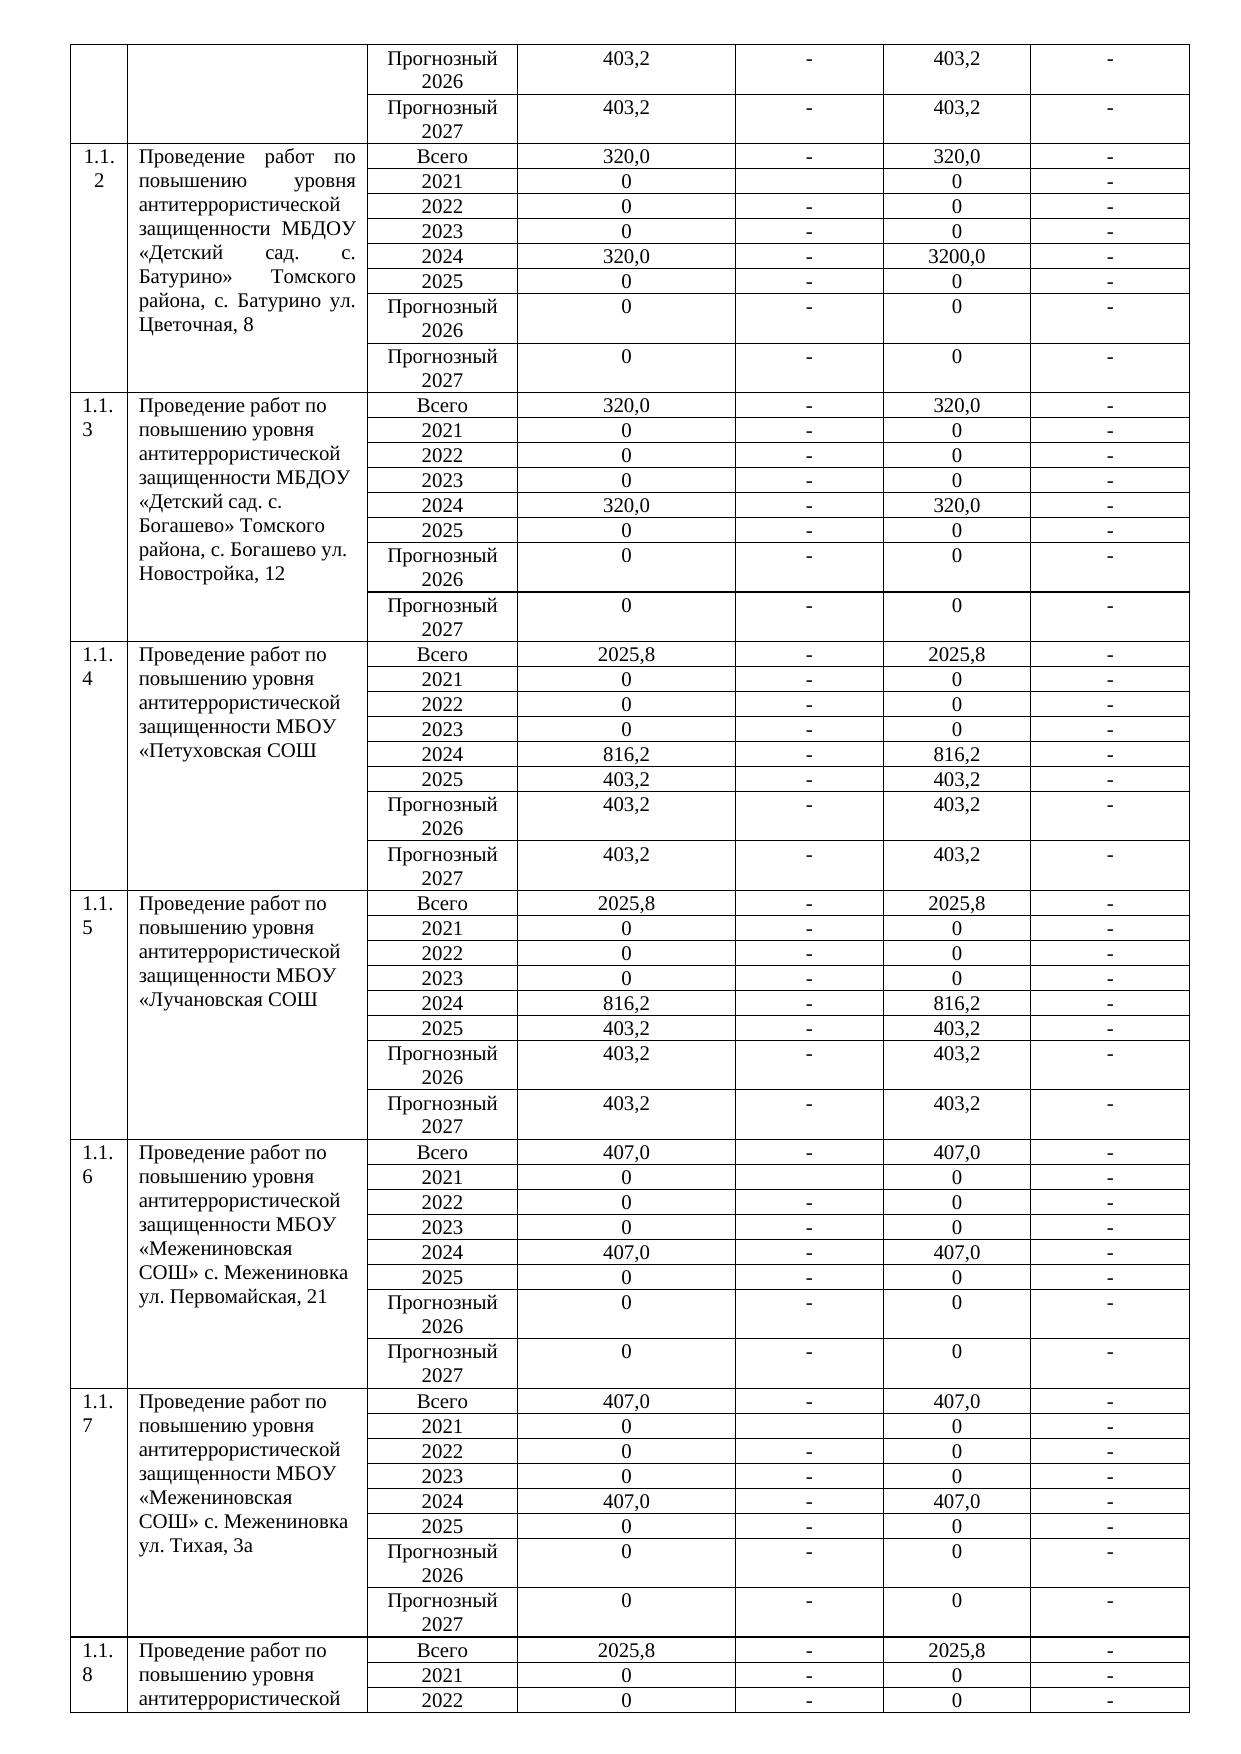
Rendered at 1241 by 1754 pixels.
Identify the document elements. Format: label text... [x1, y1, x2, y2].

table_cell 0 [884, 518, 1030, 542]
table_cell 403,2 [518, 1016, 735, 1040]
table_cell 0 [884, 717, 1030, 741]
table_cell 403,2 [518, 45, 735, 93]
table_cell Прогнозный 2027 [368, 1090, 517, 1138]
table_cell Всего [368, 642, 517, 666]
table_cell 2025 [368, 1265, 517, 1289]
table_cell 2022 [368, 1439, 517, 1463]
table_cell 0 [884, 1265, 1030, 1289]
table_cell 1.1.8 [71, 1638, 127, 1712]
table_cell 2025,8 [884, 642, 1030, 666]
table_cell - [1031, 45, 1189, 93]
table_cell - [1031, 443, 1189, 467]
table_cell 407,0 [518, 1389, 735, 1413]
table_cell 816,2 [518, 991, 735, 1015]
table_cell Проведение работ по повышению уровня антитеррористической защищенности МБОУ «Лучановская СОШ [128, 891, 367, 1138]
table_cell - [736, 1588, 883, 1636]
table_cell 320,0 [884, 144, 1030, 168]
table_cell [736, 169, 883, 193]
table_cell Прогнозный 2027 [368, 1588, 517, 1636]
table_cell 0 [518, 1439, 735, 1463]
table_cell 0 [884, 941, 1030, 965]
table_cell 0 [884, 219, 1030, 243]
table_cell Прогнозный 2027 [368, 1339, 517, 1387]
table_cell 407,0 [884, 1140, 1030, 1164]
table_cell - [1031, 543, 1189, 591]
table_cell 403,2 [884, 1016, 1030, 1040]
table_cell 407,0 [884, 1240, 1030, 1264]
table_cell 0 [518, 219, 735, 243]
table_cell - [736, 468, 883, 492]
table_cell - [1031, 1389, 1189, 1413]
table_cell - [736, 642, 883, 666]
table_cell 1.1.2 [71, 144, 127, 392]
table_cell - [736, 543, 883, 591]
table_cell 407,0 [884, 1489, 1030, 1513]
table_cell 407,0 [884, 1389, 1030, 1413]
table_cell Прогнозный 2026 [368, 792, 517, 840]
table_cell Прогнозный 2026 [368, 1290, 517, 1338]
table_cell 2021 [368, 916, 517, 940]
table_cell 3200,0 [884, 244, 1030, 268]
table_cell 0 [884, 1539, 1030, 1587]
table_cell - [736, 393, 883, 417]
table_cell 0 [884, 1290, 1030, 1338]
table_cell - [736, 418, 883, 442]
table_cell - [736, 1688, 883, 1712]
table_cell 403,2 [518, 1090, 735, 1138]
table_cell 0 [884, 1439, 1030, 1463]
table_cell - [736, 1290, 883, 1338]
table_cell 0 [518, 1414, 735, 1438]
table_cell - [1031, 493, 1189, 517]
table_cell 0 [518, 443, 735, 467]
table_cell 2022 [368, 194, 517, 218]
table_cell - [736, 916, 883, 940]
table_cell 403,2 [884, 95, 1030, 143]
table_cell - [1031, 1290, 1189, 1338]
table_cell - [736, 518, 883, 542]
table_cell 816,2 [884, 991, 1030, 1015]
table_cell - [1031, 941, 1189, 965]
table_cell 0 [884, 294, 1030, 342]
table_cell - [1031, 1215, 1189, 1239]
table_cell - [736, 95, 883, 143]
table_cell - [1031, 1240, 1189, 1264]
table_cell - [1031, 891, 1189, 915]
table_cell 403,2 [884, 792, 1030, 840]
table_cell - [736, 692, 883, 716]
table_cell Проведение работ по повышению уровня антитеррористической защищенности МБДОУ «Детский сад. с. Батурино» Томского района, с. Батурино ул. Цветочная, 8 [128, 144, 367, 392]
table_cell 0 [518, 1190, 735, 1214]
table_cell - [1031, 294, 1189, 342]
table_cell 403,2 [884, 841, 1030, 889]
table_cell - [1031, 841, 1189, 889]
table_cell 0 [884, 1190, 1030, 1214]
table_cell 0 [884, 692, 1030, 716]
table_cell - [736, 593, 883, 641]
table_cell - [1031, 418, 1189, 442]
table_cell 2025,8 [518, 1638, 735, 1662]
table_cell - [736, 244, 883, 268]
table_cell Всего [368, 1389, 517, 1413]
table_cell 0 [884, 344, 1030, 392]
table_cell - [1031, 1140, 1189, 1164]
table_cell 403,2 [518, 841, 735, 889]
table_cell 0 [884, 1514, 1030, 1538]
table_cell 816,2 [884, 742, 1030, 766]
table_cell - [1031, 593, 1189, 641]
table_cell 0 [884, 1339, 1030, 1387]
table_cell Всего [368, 1638, 517, 1662]
table_cell Прогнозный 2026 [368, 1041, 517, 1089]
table_cell - [736, 1464, 883, 1488]
table_cell 0 [518, 692, 735, 716]
table_cell 0 [518, 966, 735, 990]
table_cell 2025 [368, 269, 517, 293]
table_cell Прогнозный 2026 [368, 294, 517, 342]
table_cell 0 [884, 1464, 1030, 1488]
table_cell 0 [884, 194, 1030, 218]
table_cell 0 [518, 667, 735, 691]
table_cell 0 [518, 717, 735, 741]
table_cell 0 [884, 443, 1030, 467]
table_cell - [1031, 742, 1189, 766]
table_cell - [1031, 144, 1189, 168]
table_cell 320,0 [518, 393, 735, 417]
table_cell 320,0 [518, 144, 735, 168]
table_cell 2022 [368, 1688, 517, 1712]
table_cell - [736, 742, 883, 766]
table_cell - [1031, 767, 1189, 791]
table_cell - [736, 1439, 883, 1463]
table_cell Прогнозный 2026 [368, 1539, 517, 1587]
table_cell 1.1.6 [71, 1140, 127, 1387]
table_cell 0 [884, 468, 1030, 492]
table_cell 2025 [368, 767, 517, 791]
table_cell 2025 [368, 1016, 517, 1040]
table_cell 0 [518, 916, 735, 940]
table_cell 1.1.4 [71, 642, 127, 889]
table_cell - [1031, 169, 1189, 193]
table_cell 403,2 [884, 45, 1030, 93]
table_cell 0 [518, 468, 735, 492]
table_cell 0 [518, 194, 735, 218]
table_cell 2025,8 [518, 891, 735, 915]
table_cell 2022 [368, 443, 517, 467]
table_cell Всего [368, 1140, 517, 1164]
table_cell 0 [884, 966, 1030, 990]
table_cell - [736, 1090, 883, 1138]
table_cell 2024 [368, 742, 517, 766]
table_cell - [736, 294, 883, 342]
table_cell Проведение работ по повышению уровня антитеррористической защищенности МБОУ «Воронинская СОШ [128, 1638, 367, 1712]
table_cell 0 [884, 593, 1030, 641]
table_cell 2025,8 [884, 1638, 1030, 1662]
table_cell - [1031, 468, 1189, 492]
table_cell 0 [884, 1663, 1030, 1687]
table_cell 1.1.5 [71, 891, 127, 1138]
table_cell 2022 [368, 941, 517, 965]
table_cell 0 [518, 294, 735, 342]
table_cell 0 [518, 1588, 735, 1636]
table_cell 2023 [368, 468, 517, 492]
table_cell - [1031, 1439, 1189, 1463]
table_cell 403,2 [518, 767, 735, 791]
table_cell Прогнозный 2027 [368, 593, 517, 641]
table_cell - [1031, 692, 1189, 716]
table_cell 2022 [368, 692, 517, 716]
table_cell 0 [518, 1514, 735, 1538]
table_cell 0 [518, 1265, 735, 1289]
table_cell 0 [518, 1215, 735, 1239]
table_cell 2023 [368, 1464, 517, 1488]
table_cell - [736, 991, 883, 1015]
table_cell 2024 [368, 991, 517, 1015]
table_cell 0 [884, 667, 1030, 691]
table_cell - [736, 1140, 883, 1164]
table_cell 0 [884, 1215, 1030, 1239]
table_cell 2024 [368, 493, 517, 517]
table_cell - [1031, 1016, 1189, 1040]
table_cell 0 [884, 543, 1030, 591]
table_cell - [736, 1663, 883, 1687]
table_cell 407,0 [518, 1240, 735, 1264]
table_cell - [1031, 393, 1189, 417]
table_cell - [1031, 991, 1189, 1015]
table_cell - [736, 1514, 883, 1538]
table_cell 403,2 [518, 792, 735, 840]
table_cell - [1031, 667, 1189, 691]
table_cell 0 [884, 916, 1030, 940]
table_cell - [1031, 1464, 1189, 1488]
table_cell Проведение работ по повышению уровня антитеррористической защищенности МБОУ «Межениновская СОШ» с. Межениновка ул. Тихая, 3а [128, 1389, 367, 1636]
table_cell Проведение работ по повышению уровня антитеррористической защищенности МБОУ «Межениновская СОШ» с. Межениновка ул. Первомайская, 21 [128, 1140, 367, 1387]
table_cell 2025,8 [518, 642, 735, 666]
table_cell - [736, 1190, 883, 1214]
table_cell - [1031, 269, 1189, 293]
table_cell 403,2 [884, 767, 1030, 791]
table_cell - [736, 1489, 883, 1513]
table_cell 0 [518, 1290, 735, 1338]
table_cell 2021 [368, 667, 517, 691]
table_cell 2024 [368, 1489, 517, 1513]
table_cell - [1031, 1663, 1189, 1687]
table_cell - [736, 144, 883, 168]
table_cell Прогнозный 2026 [368, 543, 517, 591]
table_cell - [1031, 518, 1189, 542]
table_cell 0 [518, 169, 735, 193]
table_cell Прогнозный 2027 [368, 95, 517, 143]
table_cell - [1031, 1265, 1189, 1289]
table_cell - [736, 1339, 883, 1387]
table_cell - [1031, 717, 1189, 741]
table_cell 407,0 [518, 1140, 735, 1164]
table_cell - [736, 1016, 883, 1040]
table_cell 2021 [368, 169, 517, 193]
table_cell 2025 [368, 1514, 517, 1538]
table_cell - [736, 1240, 883, 1264]
table_cell - [1031, 916, 1189, 940]
table_cell - [736, 219, 883, 243]
table_cell 2024 [368, 244, 517, 268]
table_cell 0 [518, 1464, 735, 1488]
table_cell - [736, 891, 883, 915]
table_cell 0 [884, 1588, 1030, 1636]
table_cell - [1031, 1638, 1189, 1662]
table_cell 2023 [368, 219, 517, 243]
table_cell - [736, 443, 883, 467]
table_cell - [736, 1041, 883, 1089]
table_cell - [1031, 244, 1189, 268]
table_cell 403,2 [518, 95, 735, 143]
table_cell - [1031, 1090, 1189, 1138]
table_cell 2025,8 [884, 891, 1030, 915]
table_cell - [1031, 1339, 1189, 1387]
table_cell Проведение работ по повышению уровня антитеррористической защищенности МБОУ «Петуховская СОШ [128, 642, 367, 889]
table_cell - [736, 717, 883, 741]
table_cell - [1031, 966, 1189, 990]
table_cell 2023 [368, 717, 517, 741]
table_cell 2021 [368, 1165, 517, 1189]
table_cell 2025 [368, 518, 517, 542]
table_cell - [736, 1215, 883, 1239]
table_cell 1.1.3 [71, 393, 127, 641]
table_cell Прогнозный 2027 [368, 344, 517, 392]
table_cell - [736, 344, 883, 392]
table_cell - [1031, 1489, 1189, 1513]
table_cell - [1031, 344, 1189, 392]
table_cell - [1031, 219, 1189, 243]
table_cell 2022 [368, 1190, 517, 1214]
table_cell - [736, 767, 883, 791]
table_cell - [736, 941, 883, 965]
table_cell - [736, 1638, 883, 1662]
table_cell 0 [518, 1688, 735, 1712]
table_cell 0 [518, 543, 735, 591]
table_cell Проведение работ по повышению уровня антитеррористической защищенности МБДОУ «Детский сад. с. Богашево» Томского района, с. Богашево ул. Новостройка, 12 [128, 393, 367, 641]
table_cell 2021 [368, 1414, 517, 1438]
table_cell 0 [518, 593, 735, 641]
table_cell - [736, 667, 883, 691]
table_cell Всего [368, 393, 517, 417]
table_cell - [1031, 1041, 1189, 1089]
table_cell 0 [884, 1414, 1030, 1438]
table_cell - [1031, 194, 1189, 218]
table_cell 320,0 [518, 493, 735, 517]
table_cell - [736, 1389, 883, 1413]
table_cell 0 [884, 269, 1030, 293]
table_cell - [736, 194, 883, 218]
table_cell - [1031, 1688, 1189, 1712]
table_cell - [736, 792, 883, 840]
table_cell 1.1.7 [71, 1389, 127, 1636]
table_cell 0 [518, 1339, 735, 1387]
table_cell - [736, 269, 883, 293]
table_cell - [1031, 1190, 1189, 1214]
table_cell 2021 [368, 1663, 517, 1687]
table_cell 403,2 [518, 1041, 735, 1089]
table_cell Всего [368, 891, 517, 915]
table_cell - [736, 1539, 883, 1587]
table_cell 0 [884, 1688, 1030, 1712]
table_cell 0 [518, 518, 735, 542]
table_cell - [1031, 792, 1189, 840]
table_cell 320,0 [518, 244, 735, 268]
table_cell 407,0 [518, 1489, 735, 1513]
table_cell 0 [518, 344, 735, 392]
table_cell Прогнозный 2027 [368, 841, 517, 889]
table_cell 2024 [368, 1240, 517, 1264]
table_cell 320,0 [884, 493, 1030, 517]
table_cell 0 [884, 418, 1030, 442]
table_cell 403,2 [884, 1090, 1030, 1138]
table_cell - [736, 841, 883, 889]
table_cell 0 [884, 1165, 1030, 1189]
table_cell Всего [368, 144, 517, 168]
table_cell - [1031, 1514, 1189, 1538]
table_cell 320,0 [884, 393, 1030, 417]
table_cell - [736, 1265, 883, 1289]
table_cell [736, 1165, 883, 1189]
table_cell 0 [518, 1165, 735, 1189]
table_cell 816,2 [518, 742, 735, 766]
table_cell - [1031, 1414, 1189, 1438]
table_cell 0 [518, 1539, 735, 1587]
table_cell - [1031, 95, 1189, 143]
table_cell 0 [518, 1663, 735, 1687]
table_cell - [1031, 1588, 1189, 1636]
table_cell Прогнозный 2026 [368, 45, 517, 93]
table_cell 2023 [368, 966, 517, 990]
table_cell 2021 [368, 418, 517, 442]
table_cell - [1031, 1165, 1189, 1189]
table_cell 0 [884, 169, 1030, 193]
table_cell - [1031, 642, 1189, 666]
table_cell - [736, 45, 883, 93]
table_cell - [1031, 1539, 1189, 1587]
table_cell 403,2 [884, 1041, 1030, 1089]
table_cell - [736, 493, 883, 517]
table_cell - [736, 966, 883, 990]
table_cell 0 [518, 269, 735, 293]
table_cell 2023 [368, 1215, 517, 1239]
table_cell 0 [518, 418, 735, 442]
table_cell 0 [518, 941, 735, 965]
table_cell [736, 1414, 883, 1438]
